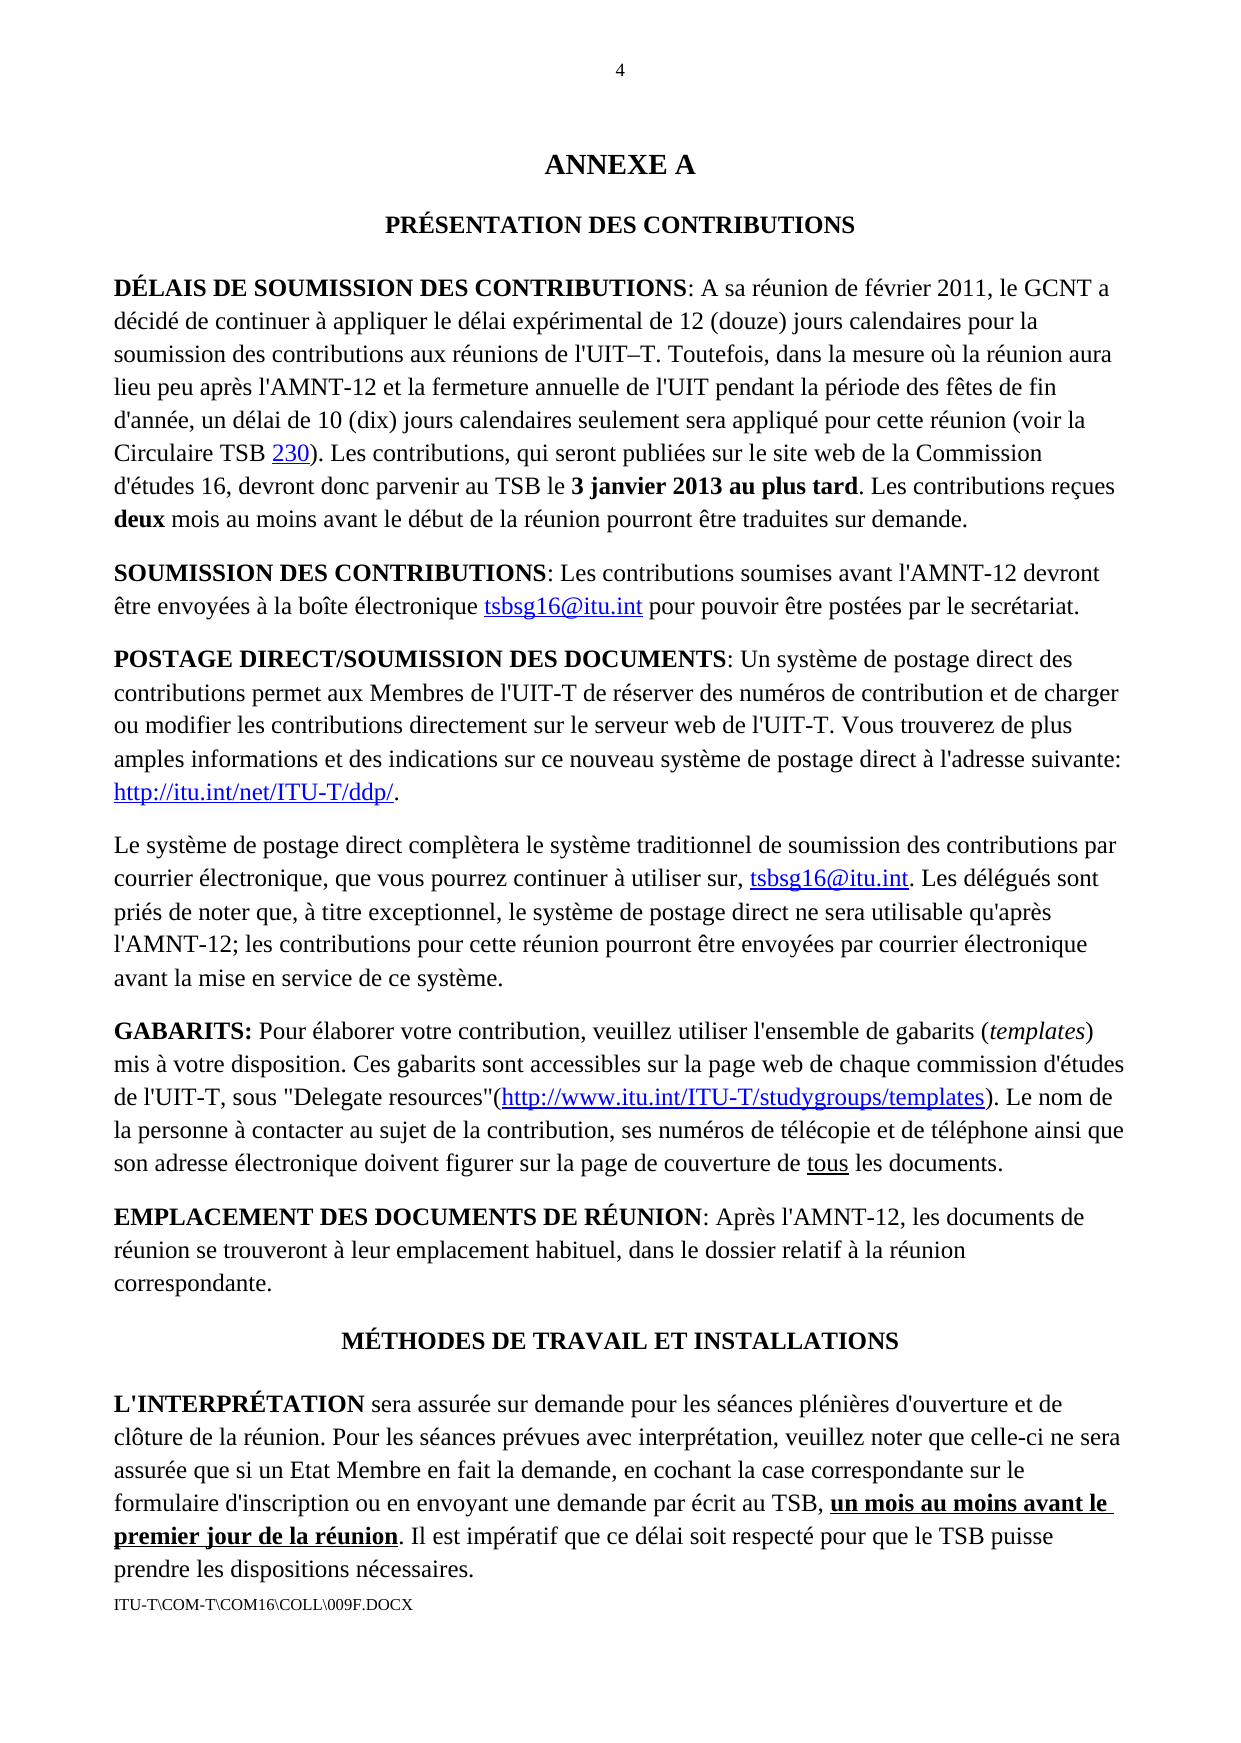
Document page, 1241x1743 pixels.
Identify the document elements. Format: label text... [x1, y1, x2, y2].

text POSTAGE DIRECT/SOUMISSION DES DOCUMENTS: Un système de postage direct des contributions permet aux Membres de l'UIT-T de réserver des numéros de contribution et de charger ou modifier les contributions directement sur le serveur web de l'UIT-T. Vous trouverez de plus amples informations et des indications sur ce nouveau système de postage direct à l'adresse suivante: http://itu.int/net/ITU-T/ddp/. [113, 644, 1127, 805]
text GABARITS: Pour élaborer votre contribution, veuillez utiliser l'ensemble de gabarits (templates) mis à votre disposition. Ces gabarits sont accessibles sur la page web de chaque commission d'études de l'UIT-T, sous "Delegate resources"(http://www.itu.int/ITU-T/studygroups/templates). Le nom de la personne à contacter au sujet de la contribution, ses numéros de télécopie et de téléphone ainsi que son adresse électronique doivent figurer sur la page de couverture de tous les documents. [113, 1016, 1127, 1177]
text ANNEXE A [113, 147, 1127, 181]
text DÉLAIS DE SOUMISSION DES CONTRIBUTIONS: A sa réunion de février 2011, le GCNT a décidé de continuer à appliquer le délai expérimental de 12 (douze) jours calendaires pour la soumission des contributions aux réunions de l'UIT–T. Toutefois, dans la mesure où la réunion aura lieu peu après l'AMNT-12 et la fermeture annuelle de l'UIT pendant la période des fêtes de fin d'année, un délai de 10 (dix) jours calendaires seulement sera appliqué pour cette réunion (voir la Circulaire TSB 230). Les contributions, qui seront publiées sur le site web de la Commission d'études 16, devront donc parvenir au TSB le 3 janvier 2013 au plus tard. Les contributions reçues deux mois au moins avant le début de la réunion pourront être traduites sur demande. [113, 273, 1127, 533]
title PRÉSENTATION DES CONTRIBUTIONS [113, 211, 1127, 239]
text Le système de postage direct complètera le système traditionnel de soumission des contributions par courrier électronique, que vous pourrez continuer à utiliser sur, tsbsg16@itu.int. Les délégués sont priés de noter que, à titre exceptionnel, le système de postage direct ne sera utilisable qu'après l'AMNT-12; les contributions pour cette réunion pourront être envoyées par courrier électronique avant la mise en service de ce système. [113, 831, 1127, 991]
text SOUMISSION DES CONTRIBUTIONS: Les contributions soumises avant l'AMNT-12 devront être envoyées à la boîte électronique tsbsg16@itu.int pour pouvoir être postées par le secrétariat. [113, 558, 1127, 619]
title MÉTHODES DE TRAVAIL ET INSTALLATIONS [113, 1326, 1127, 1355]
text EMPLACEMENT DES DOCUMENTS DE RÉUNION: Après l'AMNT-12, les documents de réunion se trouveront à leur emplacement habituel, dans le dossier relatif à la réunion correspondante. [113, 1202, 1127, 1297]
text L'INTERPRÉTATION sera assurée sur demande pour les séances plénières d'ouverture et de clôture de la réunion. Pour les séances prévues avec interprétation, veuillez noter que celle-ci ne sera assurée que si un Etat Membre en fait la demande, en cochant la case correspondante sur le formulaire d'inscription ou en envoyant une demande par écrit au TSB, un mois au moins avant le premier jour de la réunion. Il est impératif que ce délai soit respecté pour que le TSB puisse prendre les dispositions nécessaires. [113, 1389, 1127, 1582]
